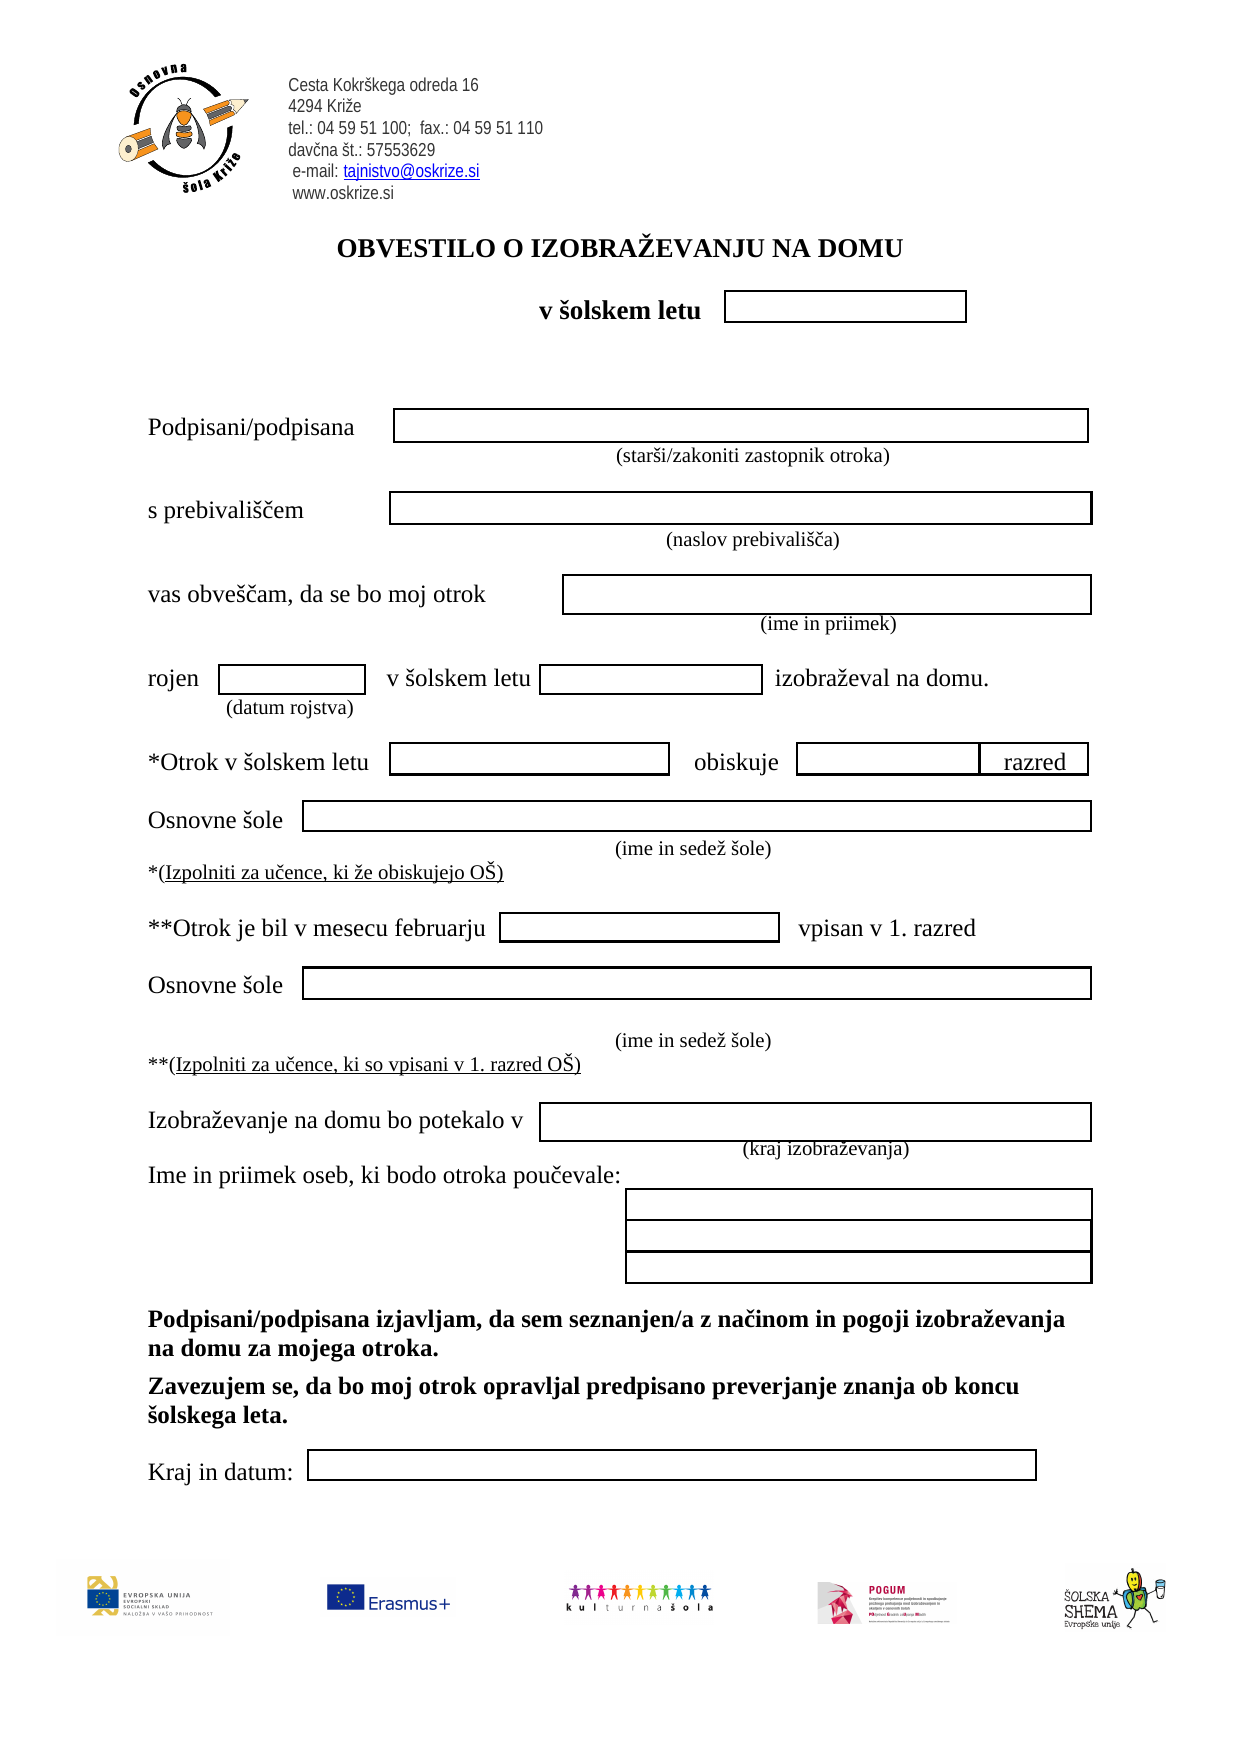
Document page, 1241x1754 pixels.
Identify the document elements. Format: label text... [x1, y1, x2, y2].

text Ime in priimek oseb, ki bodo otroka poučevale: [148, 1160, 1092, 1189]
picture [55, 1559, 230, 1636]
text rojen v šolskem letu izobraževal na domu. [148, 663, 1092, 692]
text *Otrok v šolskem letu obiskuje razred [981, 747, 1092, 776]
picture [1064, 1563, 1167, 1632]
text Osnovne šole [148, 805, 1092, 834]
text **Otrok je bil v mesecu februarju vpisan v 1. razred [148, 913, 499, 942]
text Osnovne šole [148, 971, 302, 999]
text (kraj izobraževanja) [148, 1136, 1092, 1160]
text (ime in priimek) [148, 611, 1092, 635]
text (naslov prebivališča) [148, 527, 1092, 551]
text vas obveščam, da se bo moj otrok [148, 579, 562, 608]
text *Otrok v šolskem letu obiskuje razred [670, 747, 796, 776]
text (starši/zakoniti zastopnik otroka) [148, 443, 1092, 467]
text **Otrok je bil v mesecu februarju vpisan v 1. razred [780, 913, 1092, 942]
text *(Izpolniti za učence, ki že obiskujejo OŠ) [148, 860, 1092, 884]
text (datum rojstva) [148, 695, 1092, 719]
text v šolskem letu [148, 294, 1092, 325]
text s prebivališčem [148, 496, 389, 524]
text *Otrok v šolskem letu obiskuje razred [148, 747, 389, 776]
text Kraj in datum: [148, 1457, 1092, 1486]
picture [320, 1577, 457, 1617]
text Podpisani/podpisana izjavljam, da sem seznanjen/a z načinom in pogoji izobraževanja na domu za mojega otroka. [148, 1304, 1092, 1361]
text Izobraževanje na domu bo potekalo v [148, 1105, 539, 1134]
text Podpisani/podpisana [148, 412, 393, 440]
text Zavezujem se, da bo moj otrok opravljal predpisano preverjanje znanja ob koncu šolskega leta. [148, 1371, 1092, 1428]
text (ime in sedež šole) [148, 836, 1092, 860]
text **(Izpolniti za učence, ki so vpisani v 1. razred OŠ) [148, 1052, 1092, 1076]
picture [817, 1582, 958, 1624]
picture [564, 1570, 714, 1625]
text OBVESTILO O IZOBRAŽEVANJU NA DOMU [148, 232, 1092, 263]
text (ime in sedež šole) [148, 1028, 1092, 1052]
